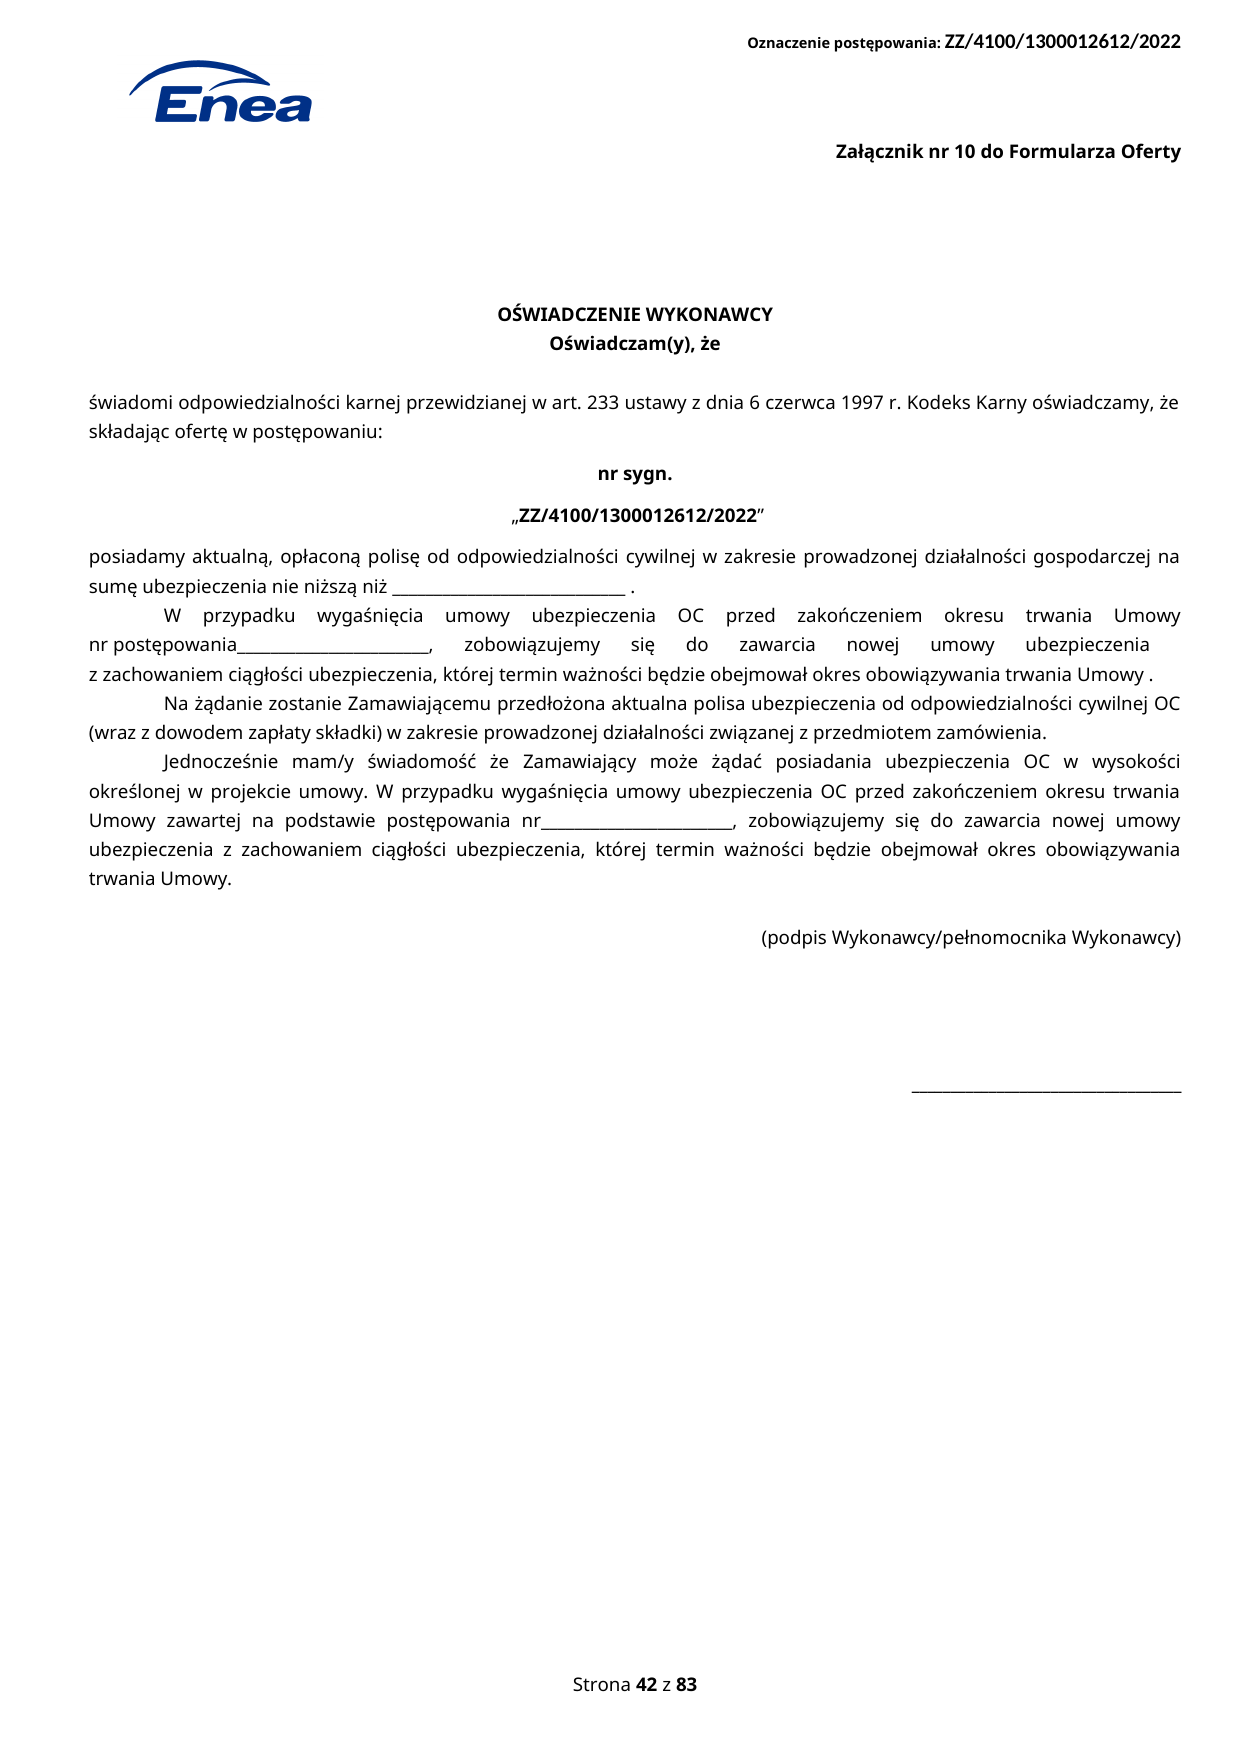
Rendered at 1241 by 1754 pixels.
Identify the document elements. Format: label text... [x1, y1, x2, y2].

text Jednocześnie mam/y świadomość że Zamawiający może żądać posiadania ubezpieczenia OC w wysokości określonej w projekcie umowy. W przypadku wygaśnięcia umowy ubezpieczenia OC przed zakończeniem okresu trwania Umowy zawartej na podstawie postępowania nr_______________________, zobowiązujemy się do zawarcia nowej umowy ubezpieczenia z zachowaniem ciągłości ubezpieczenia, której termin ważności będzie obejmował okres obowiązywania trwania Umowy. [89, 749, 1181, 891]
text Na żądanie zostanie Zamawiającemu przedłożona aktualna polisa ubezpieczenia od odpowiedzialności cywilnej OC (wraz z dowodem zapłaty składki) w zakresie prowadzonej działalności związanej z przedmiotem zamówienia. [89, 690, 1181, 745]
text W przypadku wygaśnięcia umowy ubezpieczenia OC przed zakończeniem okresu trwania Umowy nr postępowania_______________________, zobowiązujemy się do zawarcia nowej umowy ubezpieczenia z zachowaniem ciągłości ubezpieczenia, której termin ważności będzie obejmował okres obowiązywania trwania Umowy . [89, 602, 1181, 686]
text OŚWIADCZENIE WYKONAWCY [89, 301, 1181, 327]
list „ZZ/4100/1300012612/2022” [89, 502, 1181, 527]
text ___________________________________ [89, 1071, 1181, 1096]
picture [117, 50, 324, 124]
text posiadamy aktualną, opłaconą polisę od odpowiedzialności cywilnej w zakresie prowadzonej działalności gospodarczej na sumę ubezpieczenia nie niższą niż ____________________________ . [89, 544, 1181, 598]
text Załącznik nr 10 do Formularza Oferty [89, 138, 1181, 164]
text (podpis Wykonawcy/pełnomocnika Wykonawcy) [89, 924, 1181, 950]
text świadomi odpowiedzialności karnej przewidzianej w art. 233 ustawy z dnia 6 czerwca 1997 r. Kodeks Karny oświadczamy, że składając ofertę w postępowaniu: [89, 389, 1181, 444]
text nr sygn. [89, 460, 1181, 486]
text Oświadczam(y), że [89, 331, 1181, 356]
